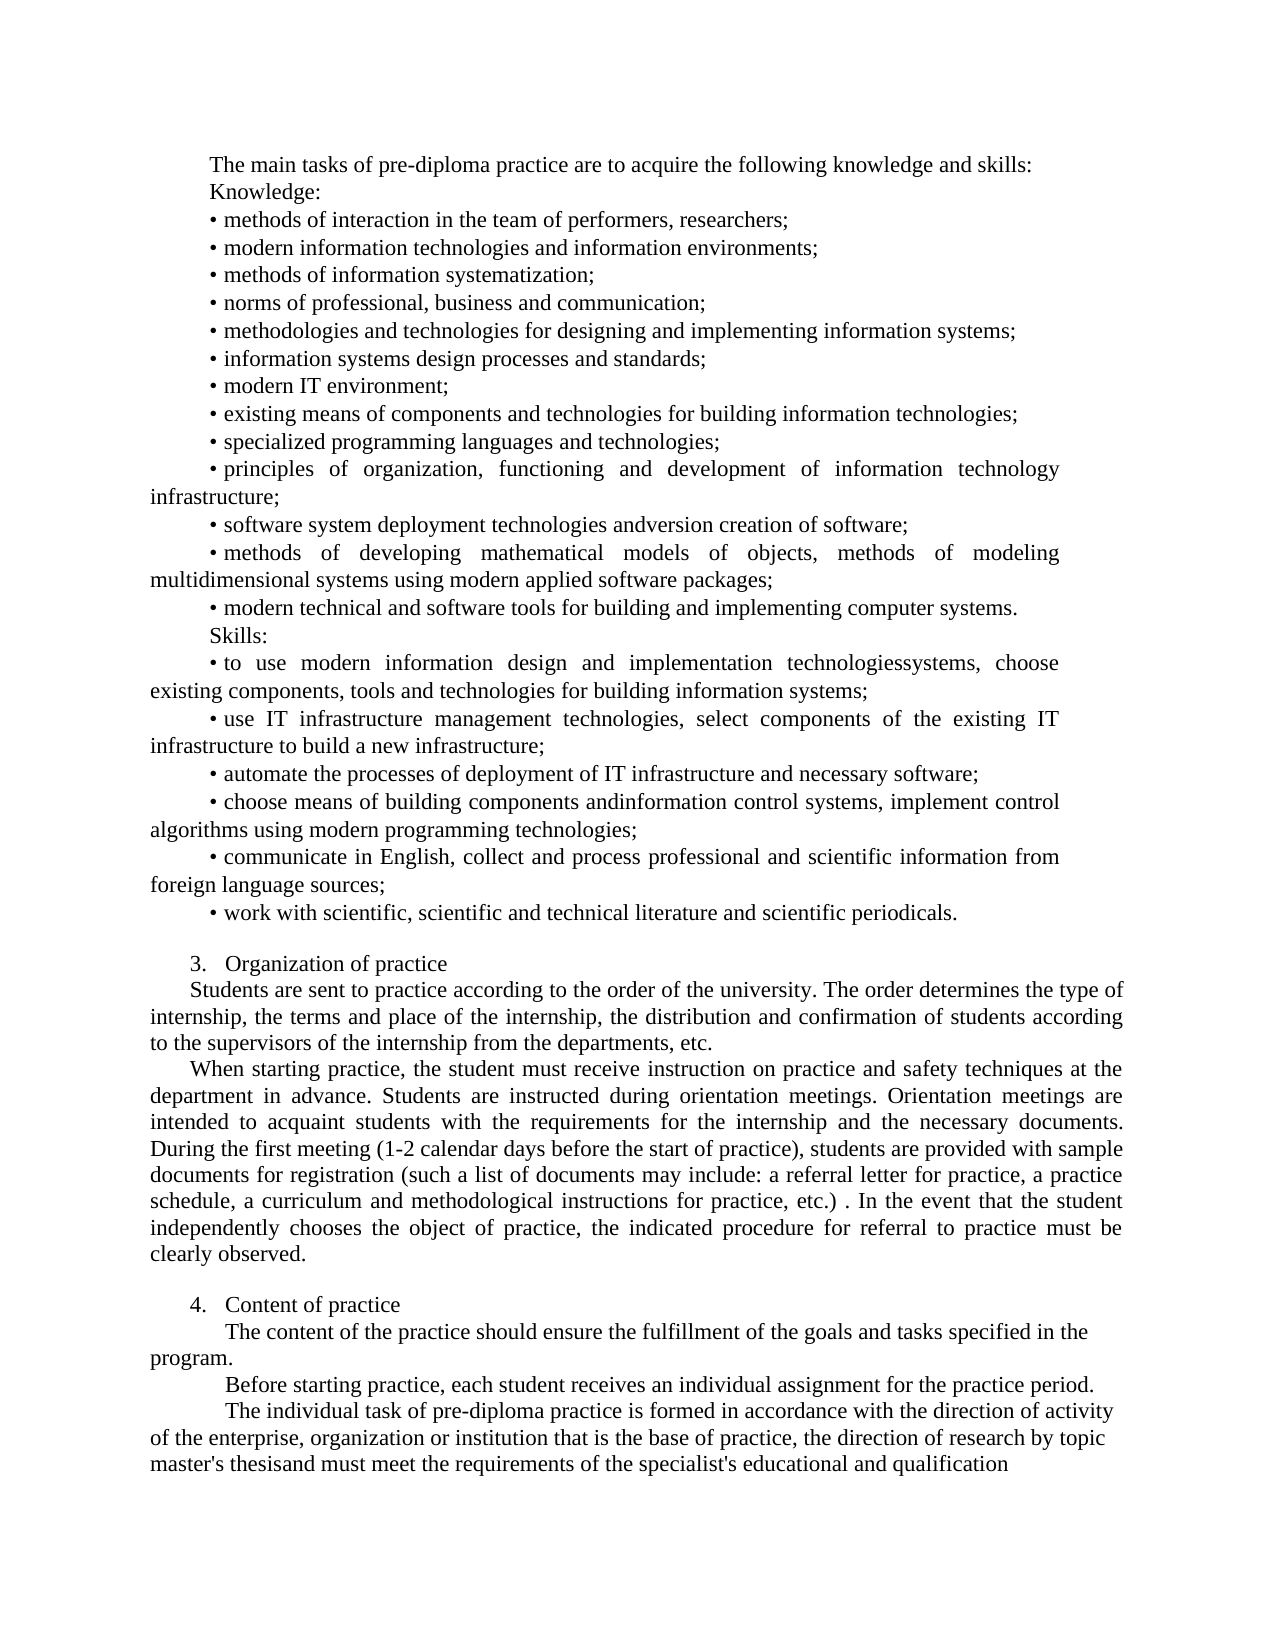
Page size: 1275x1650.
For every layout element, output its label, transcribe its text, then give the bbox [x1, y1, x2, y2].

text • choose means of building components andinformation control systems, implement control algorithms using modern programming technologies; [150, 787, 1061, 843]
text The main tasks of pre-diploma practice are to acquire the following knowledge and skills: [150, 150, 1061, 178]
text • information systems design processes and standards; [150, 344, 1061, 372]
text • existing means of components and technologies for building information technologies; [150, 399, 1061, 427]
text • methods of developing mathematical models of objects, methods of modeling multidimensional systems using modern applied software packages; [150, 538, 1061, 593]
text • to use modern information design and implementation technologiessystems, choose existing components, tools and technologies for building information systems; [150, 649, 1061, 704]
text • work with scientific, scientific and technical literature and scientific periodicals. [150, 898, 1061, 926]
text When starting practice, the student must receive instruction on practice and safety techniques at the department in advance. Students are instructed during orientation meetings. Orientation meetings are intended to acquaint students with the requirements for the internship and the necessary documents. During the first meeting (1-2 calendar days before the start of practice), students are provided with sample documents for registration (such a list of documents may include: a referral letter for practice, a practice schedule, a curriculum and methodological instructions for practice, etc.) . In the event that the student independently chooses the object of practice, the indicated procedure for referral to practice must be clearly observed. [150, 1056, 1125, 1266]
text • software system deployment technologies andversion creation of software; [150, 510, 1061, 538]
text • norms of professional, business and communication; [150, 288, 1061, 316]
text • methods of information systematization; [150, 261, 1061, 288]
text • methods of interaction in the team of performers, researchers; [150, 205, 1061, 233]
text Skills: [150, 621, 1061, 649]
text Students are sent to practice according to the order of the university. The order determines the type of internship, the terms and place of the internship, the distribution and confirmation of students according to the supervisors of the internship from the departments, etc. [150, 976, 1125, 1056]
text • specialized programming languages ​​and technologies; [150, 427, 1061, 455]
text • modern information technologies and information environments; [150, 233, 1061, 261]
text • automate the processes of deployment of IT infrastructure and necessary software; [150, 759, 1061, 787]
text • use IT infrastructure management technologies, select components of the existing IT infrastructure to build a new infrastructure; [150, 704, 1061, 759]
text • modern IT environment; [150, 372, 1061, 399]
text • methodologies and technologies for designing and implementing information systems; [150, 316, 1061, 344]
text Knowledge: [150, 178, 1061, 205]
text • principles of organization, functioning and development of information technology infrastructure; [150, 455, 1061, 510]
list Content of practice [189, 1289, 1061, 1318]
list Before starting practice, each student receives an individual assignment for the practice period. [150, 1371, 1125, 1397]
list Organization of practice [189, 953, 1125, 976]
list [150, 1397, 1125, 1476]
text • communicate in English, collect and process professional and scientific information from foreign language sources; [150, 843, 1061, 898]
list The content of the practice should ensure the fulfillment of the goals and tasks specified in the program. [150, 1318, 1125, 1371]
text • modern technical and software tools for building and implementing computer systems. [150, 593, 1061, 621]
